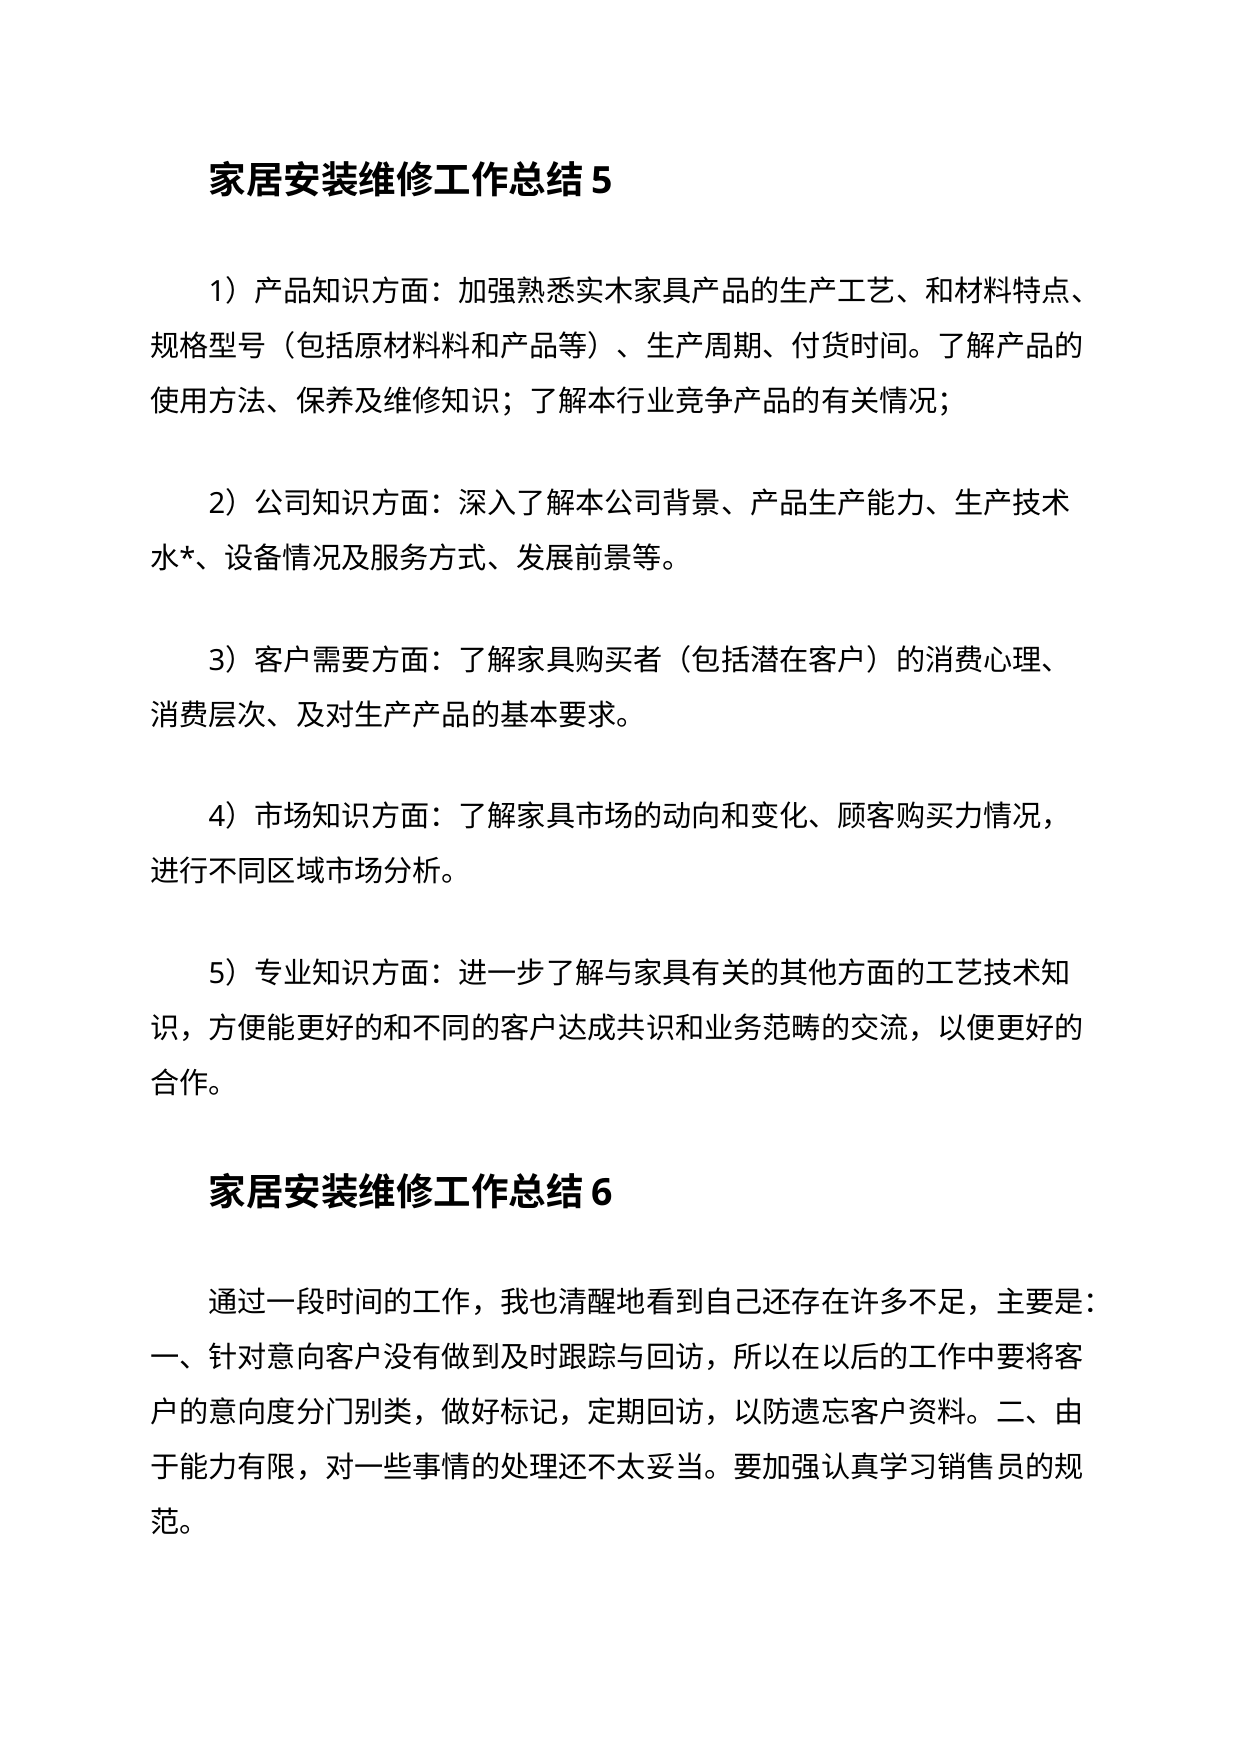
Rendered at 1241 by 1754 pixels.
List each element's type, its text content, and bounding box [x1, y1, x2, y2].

text 4）市场知识方面：了解家具市场的动向和变化、顾客购买力情况，进行不同区域市场分析。 [150, 793, 1090, 890]
text 通过一段时间的工作，我也清醒地看到自己还存在许多不足，主要是：一、针对意向客户没有做到及时跟踪与回访，所以在以后的工作中要将客户的意向度分门别类，做好标记，定期回访，以防遗忘客户资料。二、由于能力有限，对一些事情的处理还不太妥当。要加强认真学习销售员的规范。 [150, 1279, 1090, 1541]
text 1）产品知识方面：加强熟悉实木家具产品的生产工艺、和材料特点、规格型号（包括原材料料和产品等）、生产周期、付货时间。了解产品的使用方法、保养及维修知识；了解本行业竞争产品的有关情况； [150, 268, 1090, 420]
text 5）专业知识方面：进一步了解与家具有关的其他方面的工艺技术知识，方便能更好的和不同的客户达成共识和业务范畴的交流，以便更好的合作。 [150, 950, 1090, 1102]
text 3）客户需要方面：了解家具购买者（包括潜在客户）的消费心理、消费层次、及对生产产品的基本要求。 [150, 636, 1090, 733]
text 家居安装维修工作总结6 [150, 1161, 1090, 1216]
text 家居安装维修工作总结5 [150, 150, 1090, 204]
text 2）公司知识方面：深入了解本公司背景、产品生产能力、生产技术水*、设备情况及服务方式、发展前景等。 [150, 479, 1090, 577]
